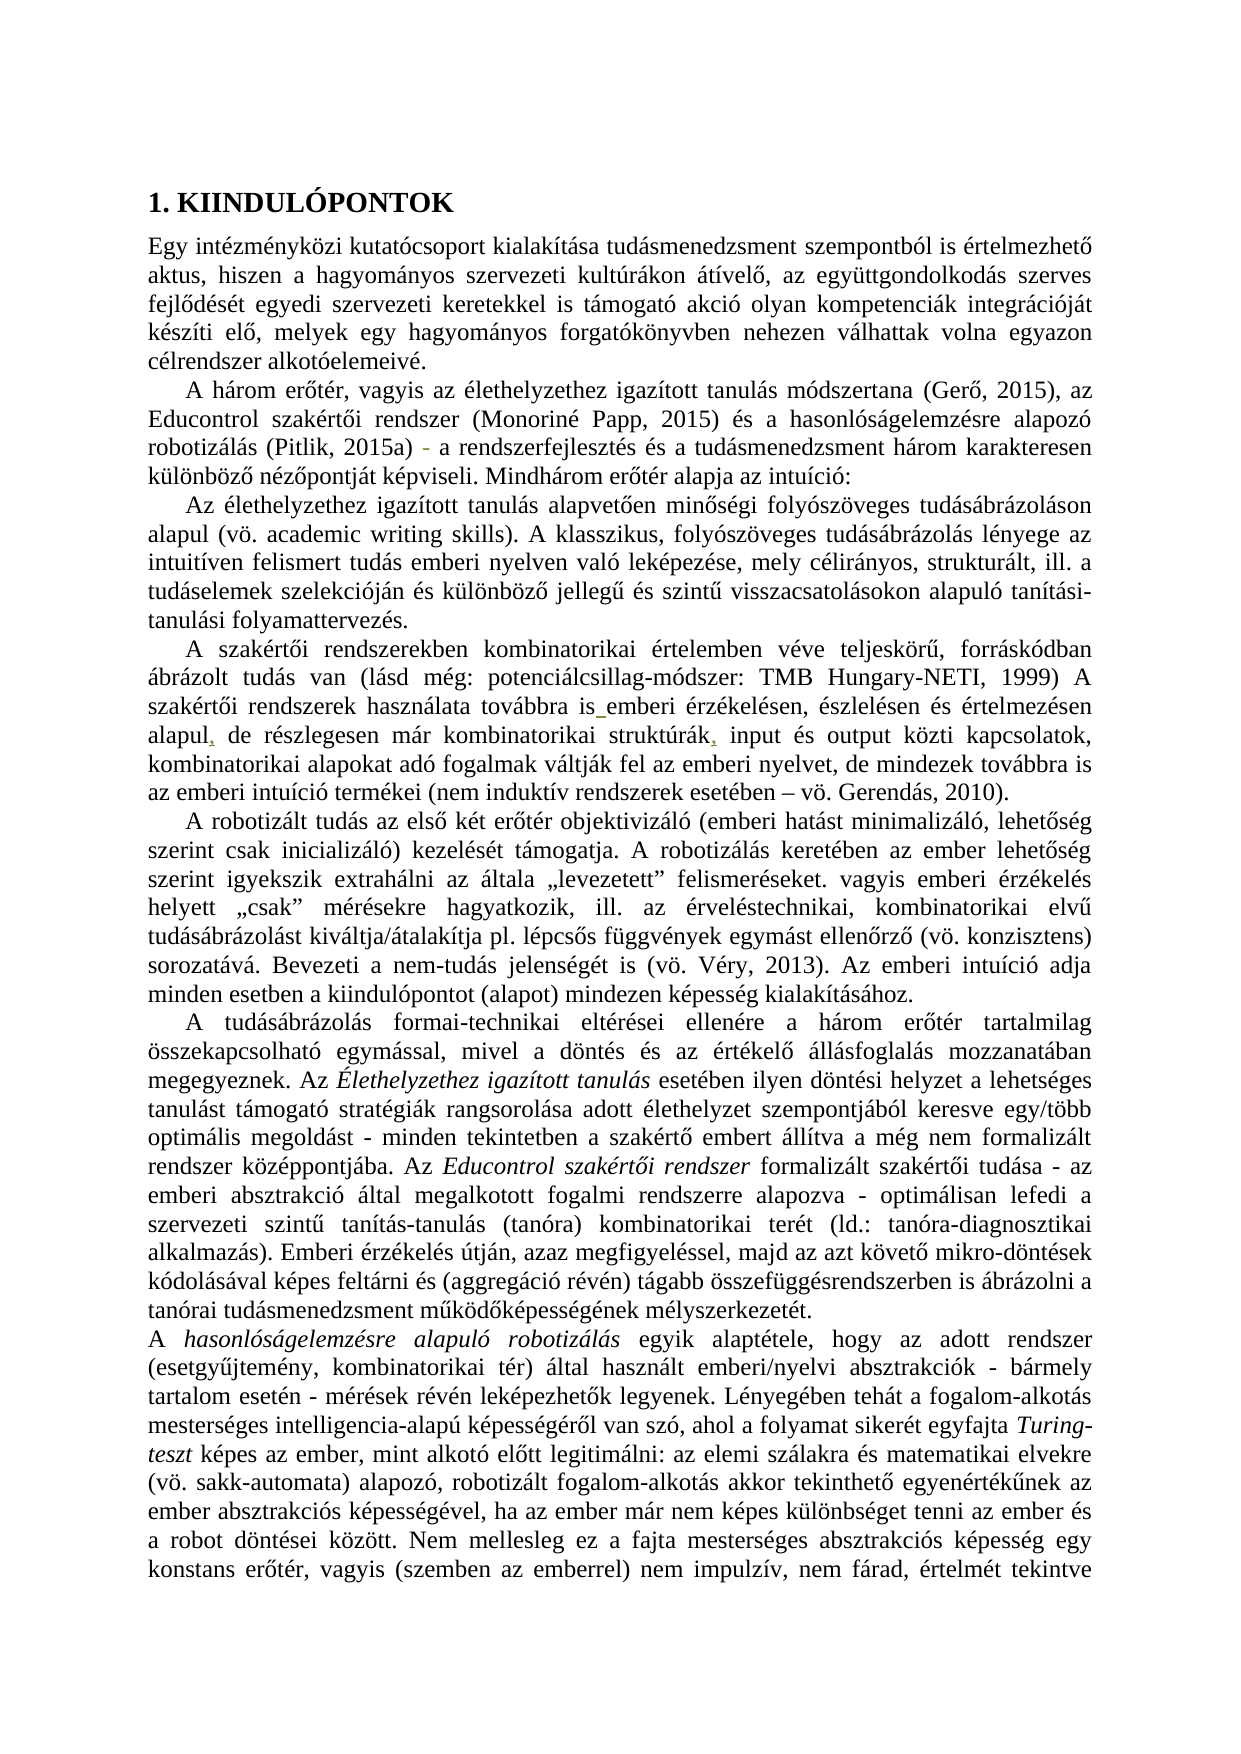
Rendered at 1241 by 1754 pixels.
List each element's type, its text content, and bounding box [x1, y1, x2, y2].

text A három erőtér, vagyis az élethelyzethez igazított tanulás módszertana (Gerő, 2015), az Educontrol szakértői rendszer (Monoriné Papp, 2015) és a hasonlóságelemzésre alapozó robotizálás (Pitlik, 2015a) - a rendszerfejlesztés és a tudásmenedzsment három karakteresen különböző nézőpontját képviseli. Mindhárom erőtér alapja az intuíció: [148, 375, 1093, 490]
text Egy intézményközi kutatócsoport kialakítása tudásmenedzsment szempontból is értelmezhető aktus, hiszen a hagyományos szervezeti kultúrákon átívelő, az együttgondolkodás szerves fejlődését egyedi szervezeti keretekkel is támogató akció olyan kompetenciák integrációját készíti elő, melyek egy hagyományos forgatókönyvben nehezen válhattak volna egyazon célrendszer alkotóelemeivé. [148, 231, 1093, 375]
text A tudásábrázolás formai-technikai eltérései ellenére a három erőtér tartalmilag összekapcsolható egymással, mivel a döntés és az értékelő állásfoglalás mozzanatában megegyeznek. Az Élethelyzethez igazított tanulás esetében ilyen döntési helyzet a lehetséges tanulást támogató stratégiák rangsorolása adott élethelyzet szempontjából keresve egy/több optimális megoldást - minden tekintetben a szakértő embert állítva a még nem formalizált rendszer középpontjába. Az Educontrol szakértői rendszer formalizált szakértői tudása - az emberi absztrakció által megalkotott fogalmi rendszerre alapozva - optimálisan lefedi a szervezeti szintű tanítás-tanulás (tanóra) kombinatorikai terét (ld.: tanóra-diagnosztikai alkalmazás). Emberi érzékelés útján, azaz megfigyeléssel, majd az azt követő mikro-döntések kódolásával képes feltárni és (aggregáció révén) tágabb összefüggésrendszerben is ábrázolni a tanórai tudásmenedzsment működőképességének mélyszerkezetét. [148, 1007, 1093, 1324]
text Az élethelyzethez igazított tanulás alapvetően minőségi folyószöveges tudásábrázoláson alapul (vö. academic writing skills). A klasszikus, folyószöveges tudásábrázolás lényege az intuitíven felismert tudás emberi nyelven való leképezése, mely célirányos, strukturált, ill. a tudáselemek szelekcióján és különböző jellegű és szintű visszacsatolásokon alapuló tanítási-tanulási folyamattervezés. [148, 490, 1093, 634]
subtitle Kiindulópontok [148, 185, 1093, 219]
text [148, 1324, 1093, 1582]
text A robotizált tudás az első két erőtér objektivizáló (emberi hatást minimalizáló, lehetőség szerint csak inicializáló) kezelését támogatja. A robotizálás keretében az ember lehetőség szerint igyekszik extrahálni az általa „levezetett” felismeréseket. vagyis emberi érzékelés helyett „csak” mérésekre hagyatkozik, ill. az érveléstechnikai, kombinatorikai elvű tudásábrázolást kiváltja/átalakítja pl. lépcsős függvények egymást ellenőrző (vö. konzisztens) sorozatává. Bevezeti a nem-tudás jelenségét is (vö. Véry, 2013). Az emberi intuíció adja minden esetben a kiindulópontot (alapot) mindezen képesség kialakításához. [148, 806, 1093, 1007]
text A szakértői rendszerekben kombinatorikai értelemben véve teljeskörű, forráskódban ábrázolt tudás van (lásd még: potenciálcsillag-módszer: TMB Hungary-NETI, 1999) A szakértői rendszerek használata továbbra is emberi érzékelésen, észlelésen és értelmezésen alapul, de részlegesen már kombinatorikai struktúrák, input és output közti kapcsolatok, kombinatorikai alapokat adó fogalmak váltják fel az emberi nyelvet, de mindezek továbbra is az emberi intuíció termékei (nem induktív rendszerek esetében – vö. Gerendás, 2010). [148, 634, 1093, 806]
